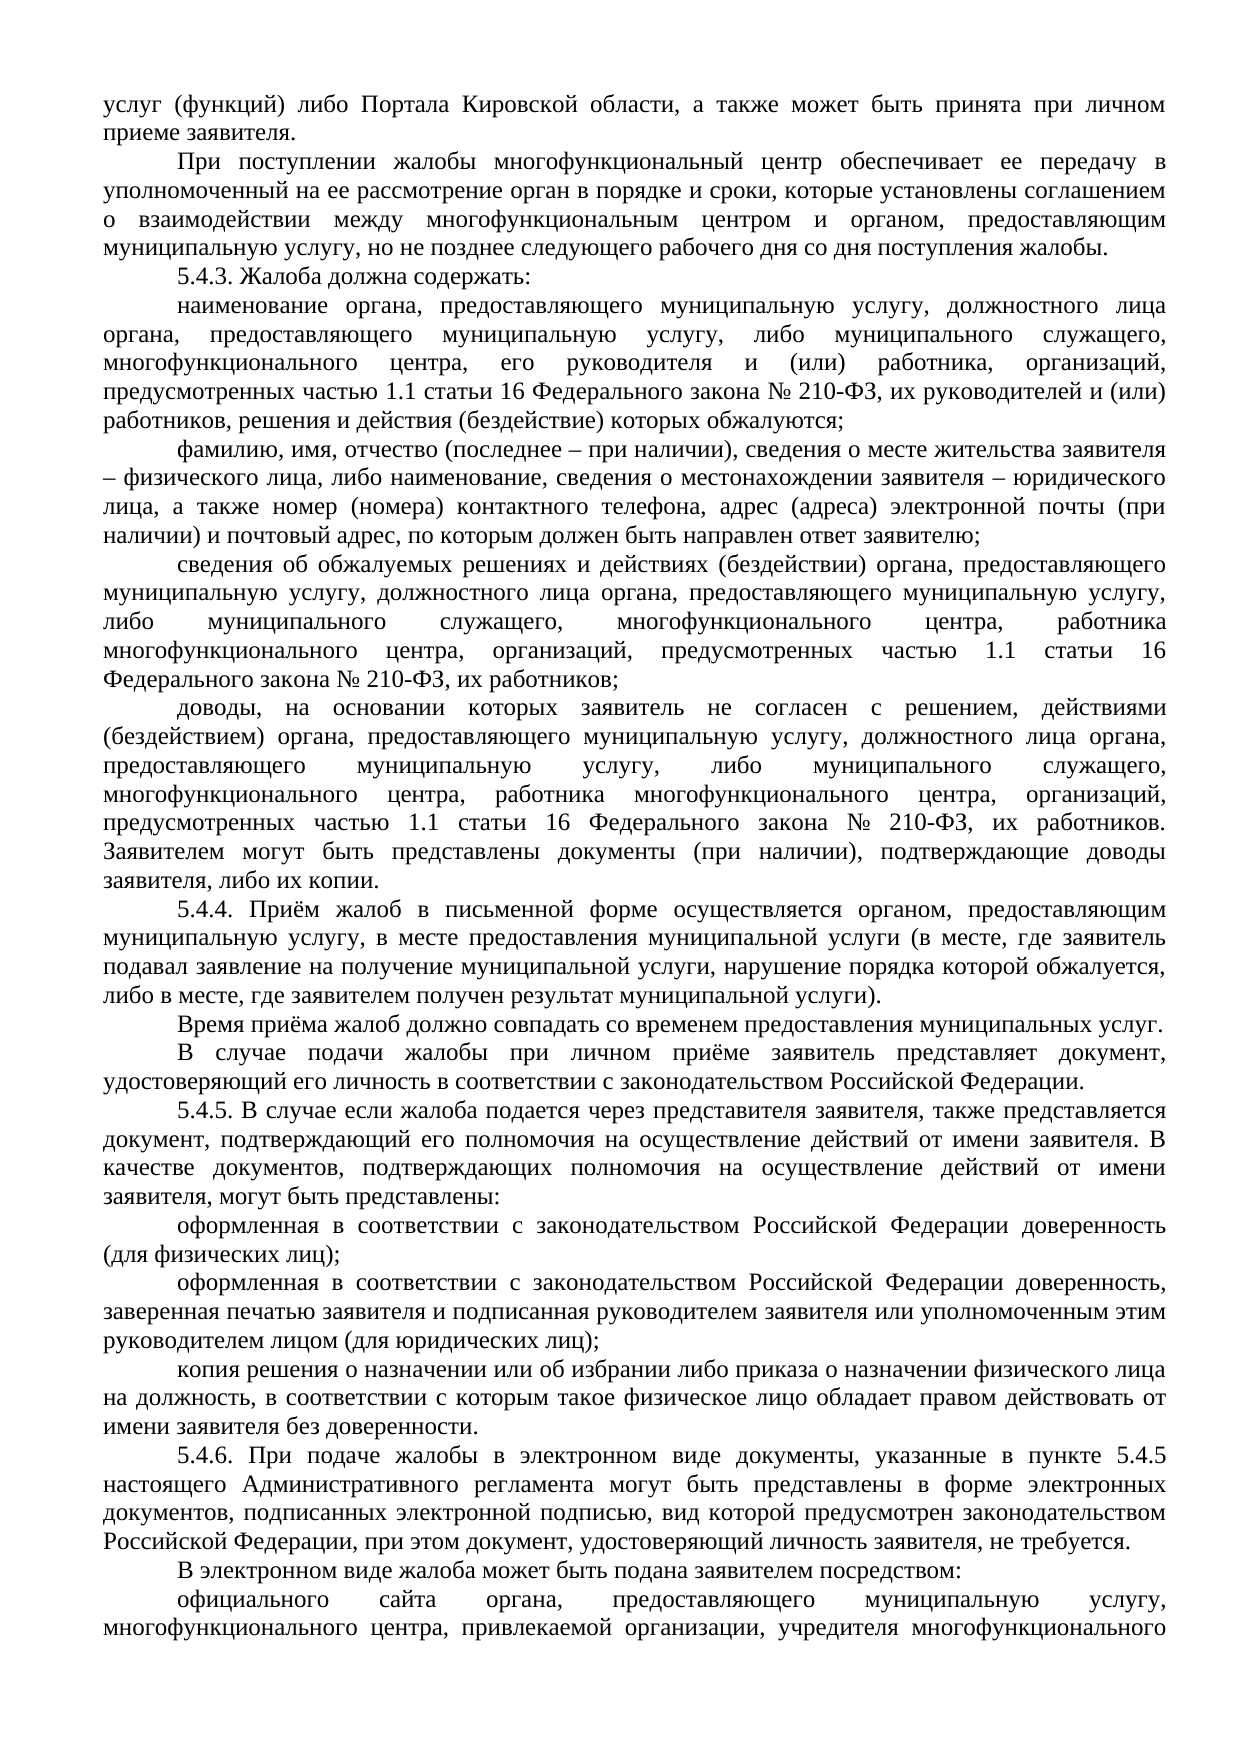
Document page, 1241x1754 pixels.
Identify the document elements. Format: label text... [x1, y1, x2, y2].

text В электронном виде жалоба может быть подана заявителем посредством: [103, 1555, 1167, 1584]
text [103, 89, 1167, 146]
text 5.4.5. В случае если жалоба подается через представителя заявителя, также представляется документ, подтверждающий его полномочия на осуществление действий от имени заявителя. В качестве документов, подтверждающих полномочия на осуществление действий от имени заявителя, могут быть представлены: [103, 1095, 1167, 1210]
text фамилию, имя, отчество (последнее – при наличии), сведения о месте жительства заявителя – физического лица, либо наименование, сведения о местонахождении заявителя – юридического лица, а также номер (номера) контактного телефона, адрес (адреса) электронной почты (при наличии) и почтовый адрес, по которым должен быть направлен ответ заявителю; [103, 434, 1167, 549]
text оформленная в соответствии с законодательством Российской Федерации доверенность, заверенная печатью заявителя и подписанная руководителем заявителя или уполномоченным этим руководителем лицом (для юридических лиц); [103, 1267, 1167, 1354]
text 5.4.4. Приём жалоб в письменной форме осуществляется органом, предоставляющим муниципальную услугу, в месте предоставления муниципальной услуги (в месте, где заявитель подавал заявление на получение муниципальной услуги, нарушение порядка которой обжалуется, либо в месте, где заявителем получен результат муниципальной услуги). [103, 894, 1167, 1009]
text доводы, на основании которых заявитель не согласен с решением, действиями (бездействием) органа, предоставляющего муниципальную услугу, должностного лица органа, предоставляющего муниципальную услугу, либо муниципального служащего, многофункционального центра, работника многофункционального центра, организаций, предусмотренных частью 1.1 статьи 16 Федерального закона № 210-ФЗ, их работников. Заявителем могут быть представлены документы (при наличии), подтверждающие доводы заявителя, либо их копии. [103, 692, 1167, 894]
text 5.4.3. Жалоба должна содержать: [103, 261, 1167, 290]
text копия решения о назначении или об избрании либо приказа о назначении физического лица на должность, в соответствии с которым такое физическое лицо обладает правом действовать от имени заявителя без доверенности. [103, 1354, 1167, 1440]
text Время приёма жалоб должно совпадать со временем предоставления муниципальных услуг. [103, 1009, 1167, 1037]
text наименование органа, предоставляющего муниципальную услугу, должностного лица органа, предоставляющего муниципальную услугу, либо муниципального служащего, многофункционального центра, его руководителя и (или) работника, организаций, предусмотренных частью 1.1 статьи 16 Федерального закона № 210-ФЗ, их руководителей и (или) работников, решения и действия (бездействие) которых обжалуются; [103, 290, 1167, 434]
text сведения об обжалуемых решениях и действиях (бездействии) органа, предоставляющего муниципальную услугу, должностного лица органа, предоставляющего муниципальную услугу, либо муниципального служащего, многофункционального центра, работника многофункционального центра, организаций, предусмотренных частью 1.1 статьи 16 Федерального закона № 210-ФЗ, их работников; [103, 549, 1167, 692]
text оформленная в соответствии с законодательством Российской Федерации доверенность (для физических лиц); [103, 1210, 1167, 1267]
text 5.4.6. При подаче жалобы в электронном виде документы, указанные в пункте 5.4.5 настоящего Административного регламента могут быть представлены в форме электронных документов, подписанных электронной подписью, вид которой предусмотрен законодательством Российской Федерации, при этом документ, удостоверяющий личность заявителя, не требуется. [103, 1440, 1167, 1555]
text В случае подачи жалобы при личном приёме заявитель представляет документ, удостоверяющий его личность в соответствии с законодательством Российской Федерации. [103, 1037, 1167, 1095]
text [103, 1584, 1167, 1641]
text При поступлении жалобы многофункциональный центр обеспечивает ее передачу в уполномоченный на ее рассмотрение орган в порядке и сроки, которые установлены соглашением о взаимодействии между многофункциональным центром и органом, предоставляющим муниципальную услугу, но не позднее следующего рабочего дня со дня поступления жалобы. [103, 146, 1167, 261]
